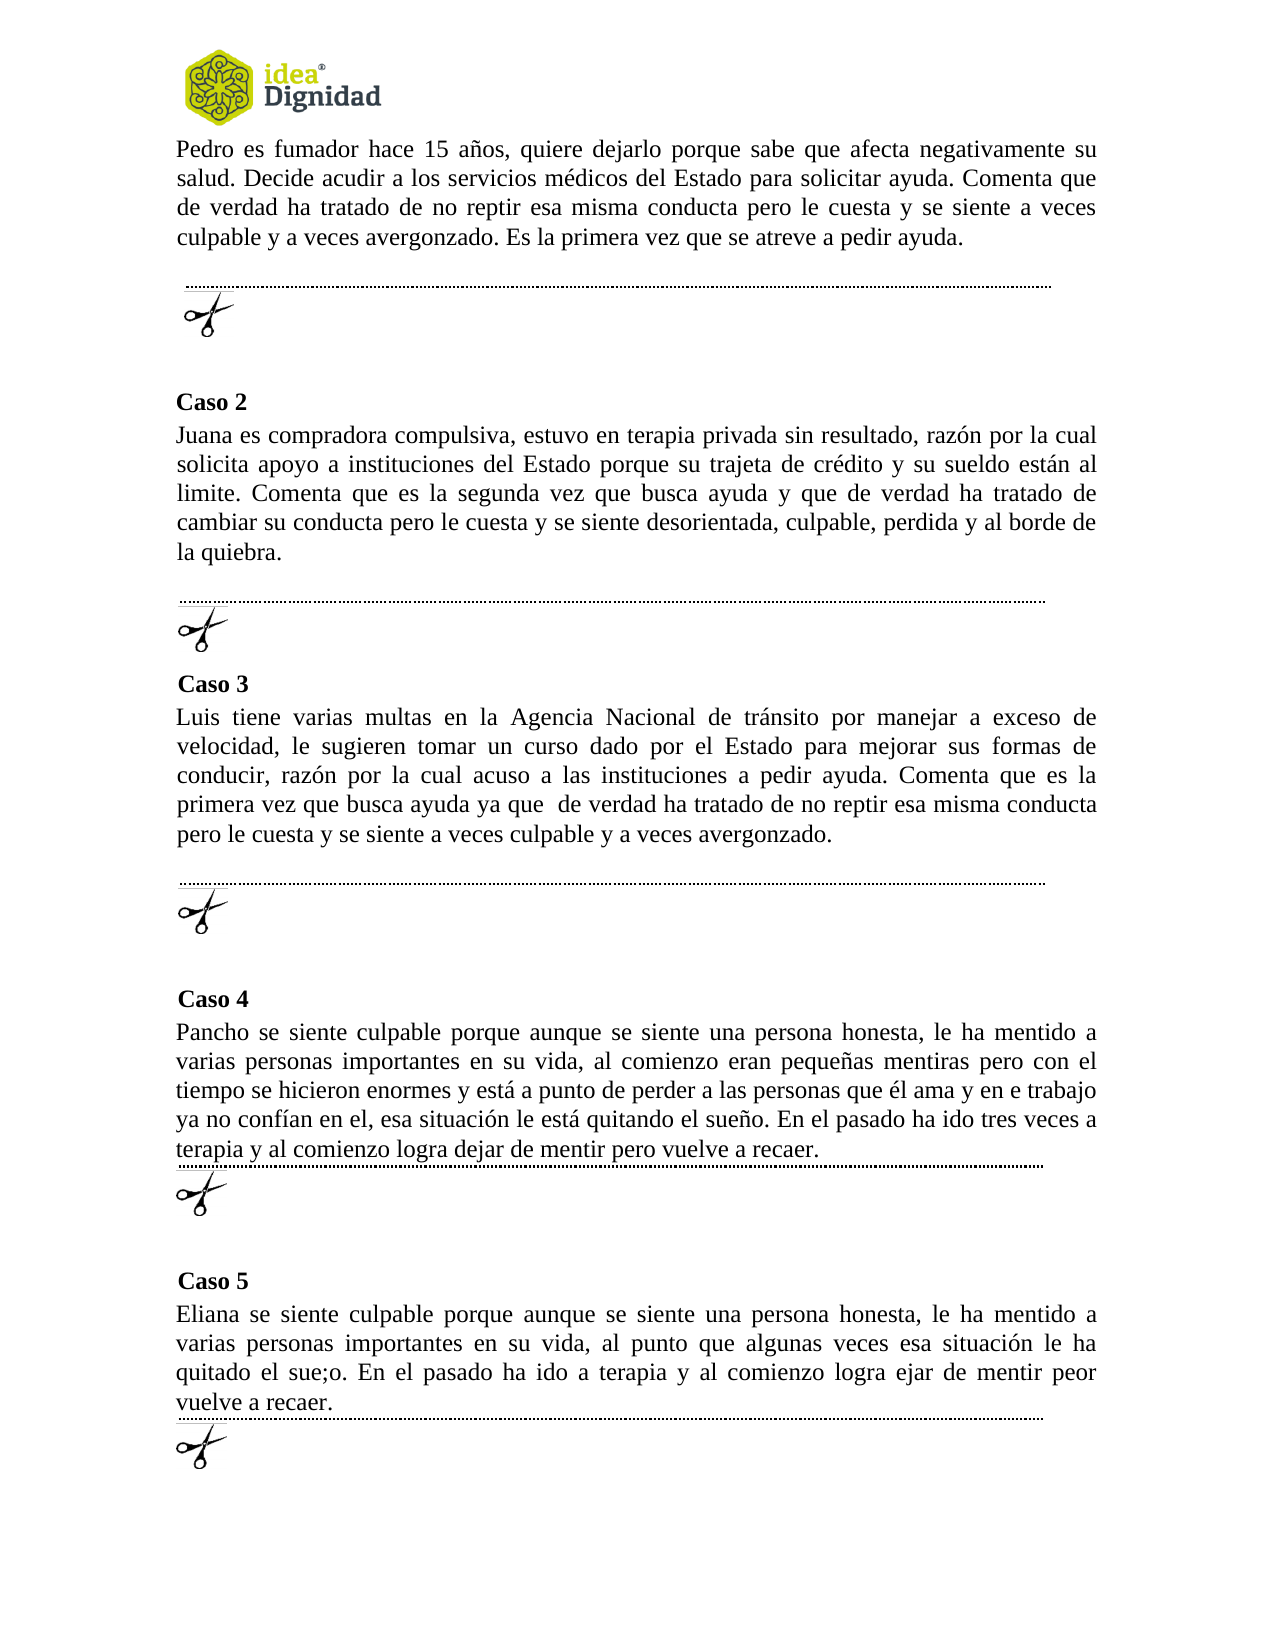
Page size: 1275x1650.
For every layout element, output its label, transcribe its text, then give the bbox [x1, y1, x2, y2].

picture [175, 1423, 227, 1469]
text Luis tiene varias multas en la Agencia Nacional de tránsito por manejar a exceso de velocidad, le sugieren tomar un curso dado por el Estado para mejorar sus formas de conducir, razón por la cual acuso a las instituciones a pedir ayuda. Comenta que es la primera vez que busca ayuda ya que de verdad ha tratado de no reptir esa misma conducta pero le cuesta y se siente a veces culpable y a veces avergonzado. [176, 702, 1098, 848]
picture [177, 606, 228, 652]
picture [177, 45, 388, 130]
text Caso 4 [177, 984, 1098, 1013]
picture [183, 291, 234, 337]
text Pedro es fumador hace 15 años, quiere dejarlo porque sabe que afecta negativamente su salud. Decide acudir a los servicios médicos del Estado para solicitar ayuda. Comenta que de verdad ha tratado de no reptir esa misma conducta pero le cuesta y se siente a veces culpable y a veces avergonzado. Es la primera vez que se atreve a pedir ayuda. [176, 134, 1098, 251]
text Caso 5 [177, 1266, 1098, 1295]
text Eliana se siente culpable porque aunque se siente una persona honesta, le ha mentido a varias personas importantes en su vida, al punto que algunas veces esa situación le ha quitado el sue;o. En el pasado ha ido a terapia y al comienzo logra ejar de mentir peor vuelve a recaer. [176, 1299, 1098, 1415]
text Juana es compradora compulsiva, estuvo en terapia privada sin resultado, razón por la cual solicita apoyo a instituciones del Estado porque su trajeta de crédito y su sueldo están al limite. Comenta que es la segunda vez que busca ayuda y que de verdad ha tratado de cambiar su conducta pero le cuesta y se siente desorientada, culpable, perdida y al borde de la quiebra. [176, 420, 1098, 566]
text Caso 3 [177, 669, 1098, 698]
picture [175, 1170, 227, 1216]
text Pancho se siente culpable porque aunque se siente una persona honesta, le ha mentido a varias personas importantes en su vida, al comienzo eran pequeñas mentiras pero con el tiempo se hicieron enormes y está a punto de perder a las personas que él ama y en e trabajo ya no confían en el, esa situación le está quitando el sueño. En el pasado ha ido tres veces a terapia y al comienzo logra dejar de mentir pero vuelve a recaer. [176, 1017, 1098, 1162]
subtitle Caso 2 [176, 387, 1100, 416]
picture [177, 888, 228, 934]
